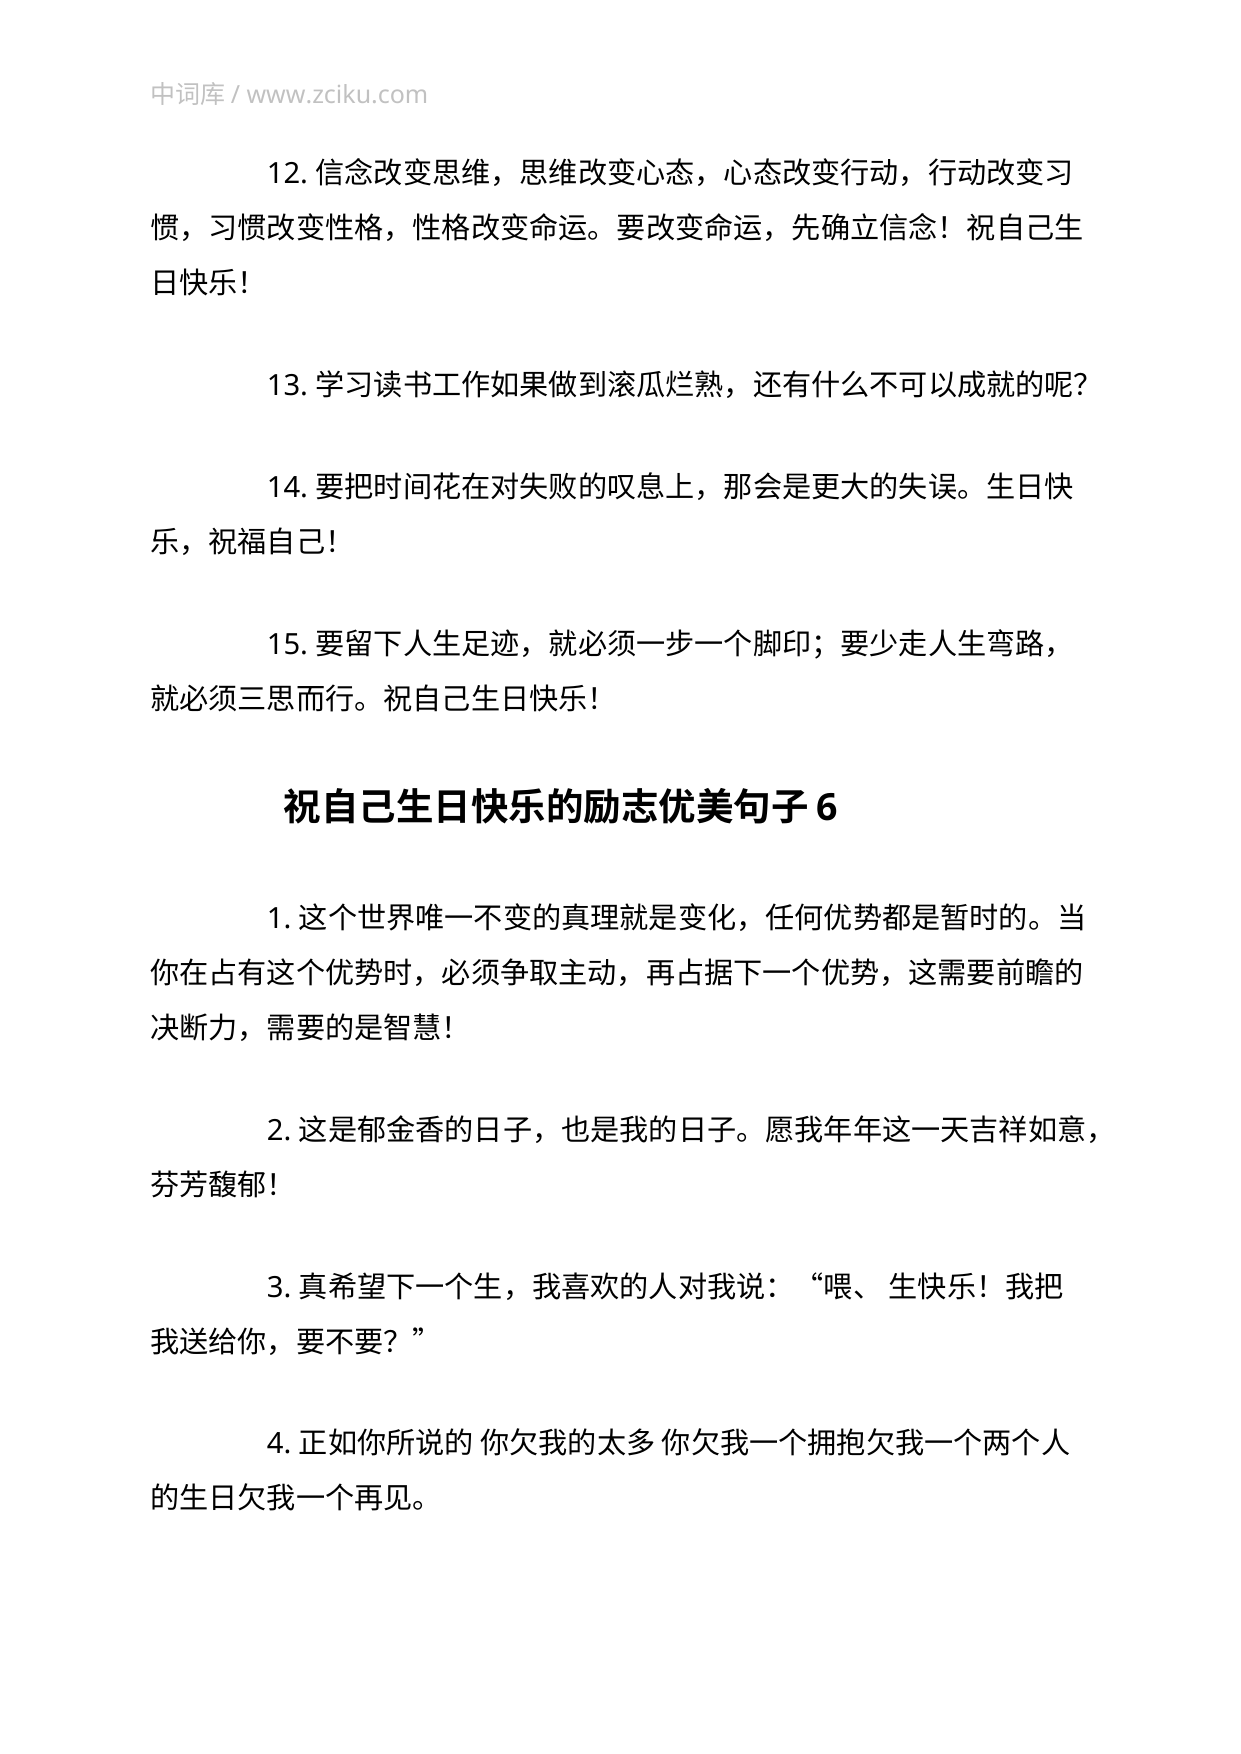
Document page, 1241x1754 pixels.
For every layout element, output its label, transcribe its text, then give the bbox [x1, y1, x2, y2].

text 2. 这是郁金香的日子，也是我的日子。愿我年年这一天吉祥如意，芬芳馥郁！ [150, 1106, 1090, 1204]
text 1. 这个世界唯一不变的真理就是变化，任何优势都是暂时的。当你在占有这个优势时，必须争取主动，再占据下一个优势，这需要前瞻的决断力，需要的是智慧！ [150, 895, 1090, 1047]
text 15. 要留下人生足迹，就必须一步一个脚印；要少走人生弯路，就必须三思而行。祝自己生日快乐！ [150, 620, 1090, 718]
text 13. 学习读书工作如果做到滚瓜烂熟，还有什么不可以成就的呢？ [150, 362, 1090, 404]
text 祝自己生日快乐的励志优美句子6 [150, 777, 1090, 832]
text 3. 真希望下一个生，我喜欢的人对我说：“喂、 生快乐！我把我送给你，要不要？” [150, 1263, 1090, 1361]
text 14. 要把时间花在对失败的叹息上，那会是更大的失误。生日快乐，祝福自己！ [150, 464, 1090, 561]
text 12. 信念改变思维，思维改变心态，心态改变行动，行动改变习惯，习惯改变性格，性格改变命运。要改变命运，先确立信念！祝自己生日快乐！ [150, 150, 1090, 302]
text 4. 正如你所说的 你欠我的太多 你欠我一个拥抱欠我一个两个人的生日欠我一个再见。 [150, 1420, 1090, 1517]
